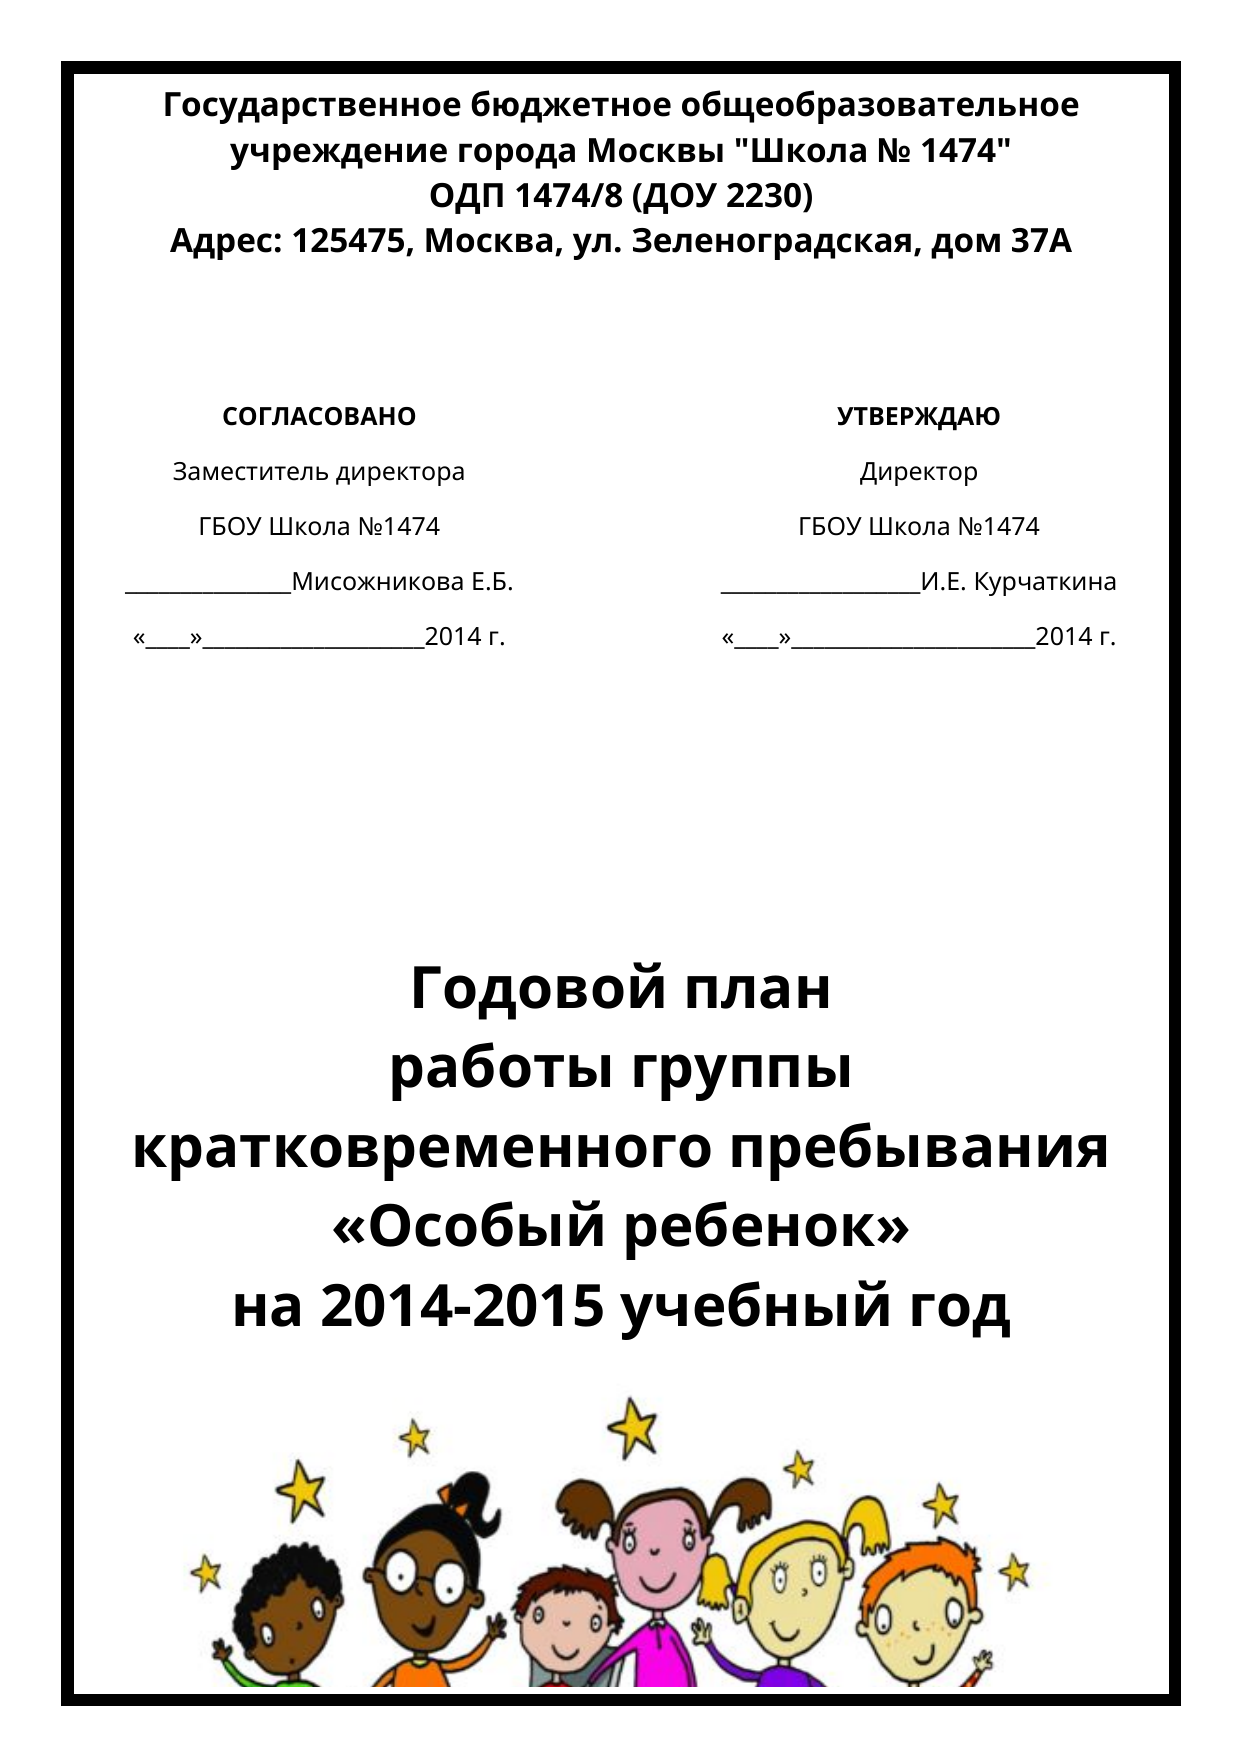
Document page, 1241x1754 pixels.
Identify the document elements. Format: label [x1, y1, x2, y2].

picture [154, 1343, 1088, 1687]
